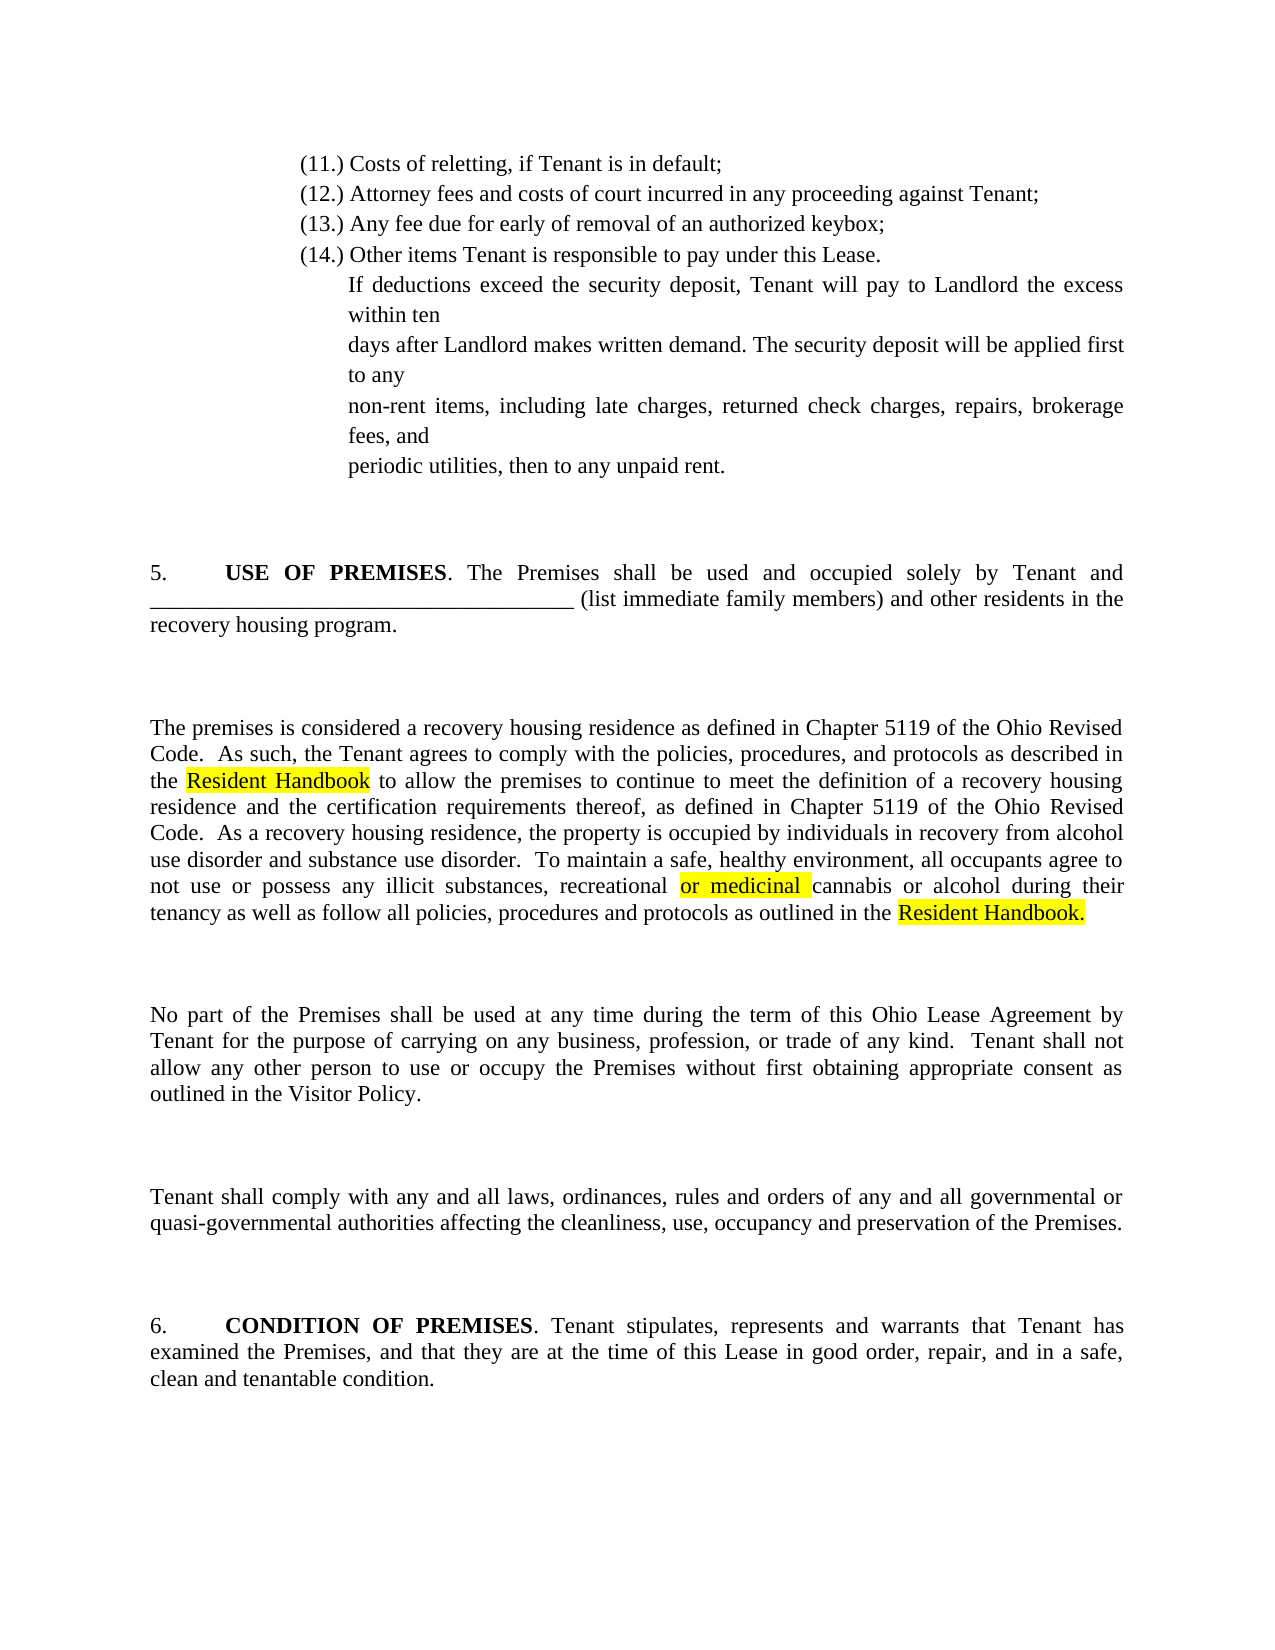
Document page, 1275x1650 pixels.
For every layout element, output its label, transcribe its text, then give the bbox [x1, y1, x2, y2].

text (11.) Costs of reletting, if Tenant is in default; [300, 150, 1125, 176]
text 5. USE OF PREMISES. The Premises shall be used and occupied solely by Tenant and _____________________________________ (list immediate family members) and other residents in the recovery housing program. [150, 559, 1125, 638]
text non-rent items, including late charges, returned check charges, repairs, brokerage fees, and [348, 392, 1125, 448]
text (14.) Other items Tenant is responsible to pay under this Lease. [300, 241, 1125, 267]
text 6. CONDITION OF PREMISES. Tenant stipulates, represents and warrants that Tenant has examined the Premises, and that they are at the time of this Lease in good order, repair, and in a safe, clean and tenantable condition. [150, 1312, 1125, 1391]
text No part of the Premises shall be used at any time during the term of this Ohio Lease Agreement by Tenant for the purpose of carrying on any business, profession, or trade of any kind. Tenant shall not allow any other person to use or occupy the Premises without first obtaining appropriate consent as outlined in the Visitor Policy. [150, 1001, 1125, 1107]
text days after Landlord makes written demand. The security deposit will be applied first to any [348, 331, 1125, 388]
text The premises is considered a recovery housing residence as defined in Chapter 5119 of the Ohio Revised Code. As such, the Tenant agrees to comply with the policies, procedures, and protocols as described in the Resident Handbook to allow the premises to continue to meet the definition of a recovery housing residence and the certification requirements thereof, as defined in Chapter 5119 of the Ohio Revised Code. As a recovery housing residence, the property is occupied by individuals in recovery from alcohol use disorder and substance use disorder. To maintain a safe, healthy environment, all occupants agree to not use or possess any illicit substances, recreational or medicinal cannabis or alcohol during their tenancy as well as follow all policies, procedures and protocols as outlined in the Resident Handbook. [150, 714, 1125, 925]
text periodic utilities, then to any unpaid rent. [348, 452, 1125, 478]
text Tenant shall comply with any and all laws, ordinances, rules and orders of any and all governmental or quasi-governmental authorities affecting the cleanliness, use, occupancy and preservation of the Premises. [150, 1183, 1125, 1236]
text (13.) Any fee due for early of removal of an authorized keybox; [300, 210, 1125, 237]
text If deductions exceed the security deposit, Tenant will pay to Landlord the excess within ten [348, 271, 1125, 327]
text (12.) Attorney fees and costs of court incurred in any proceeding against Tenant; [300, 180, 1125, 207]
